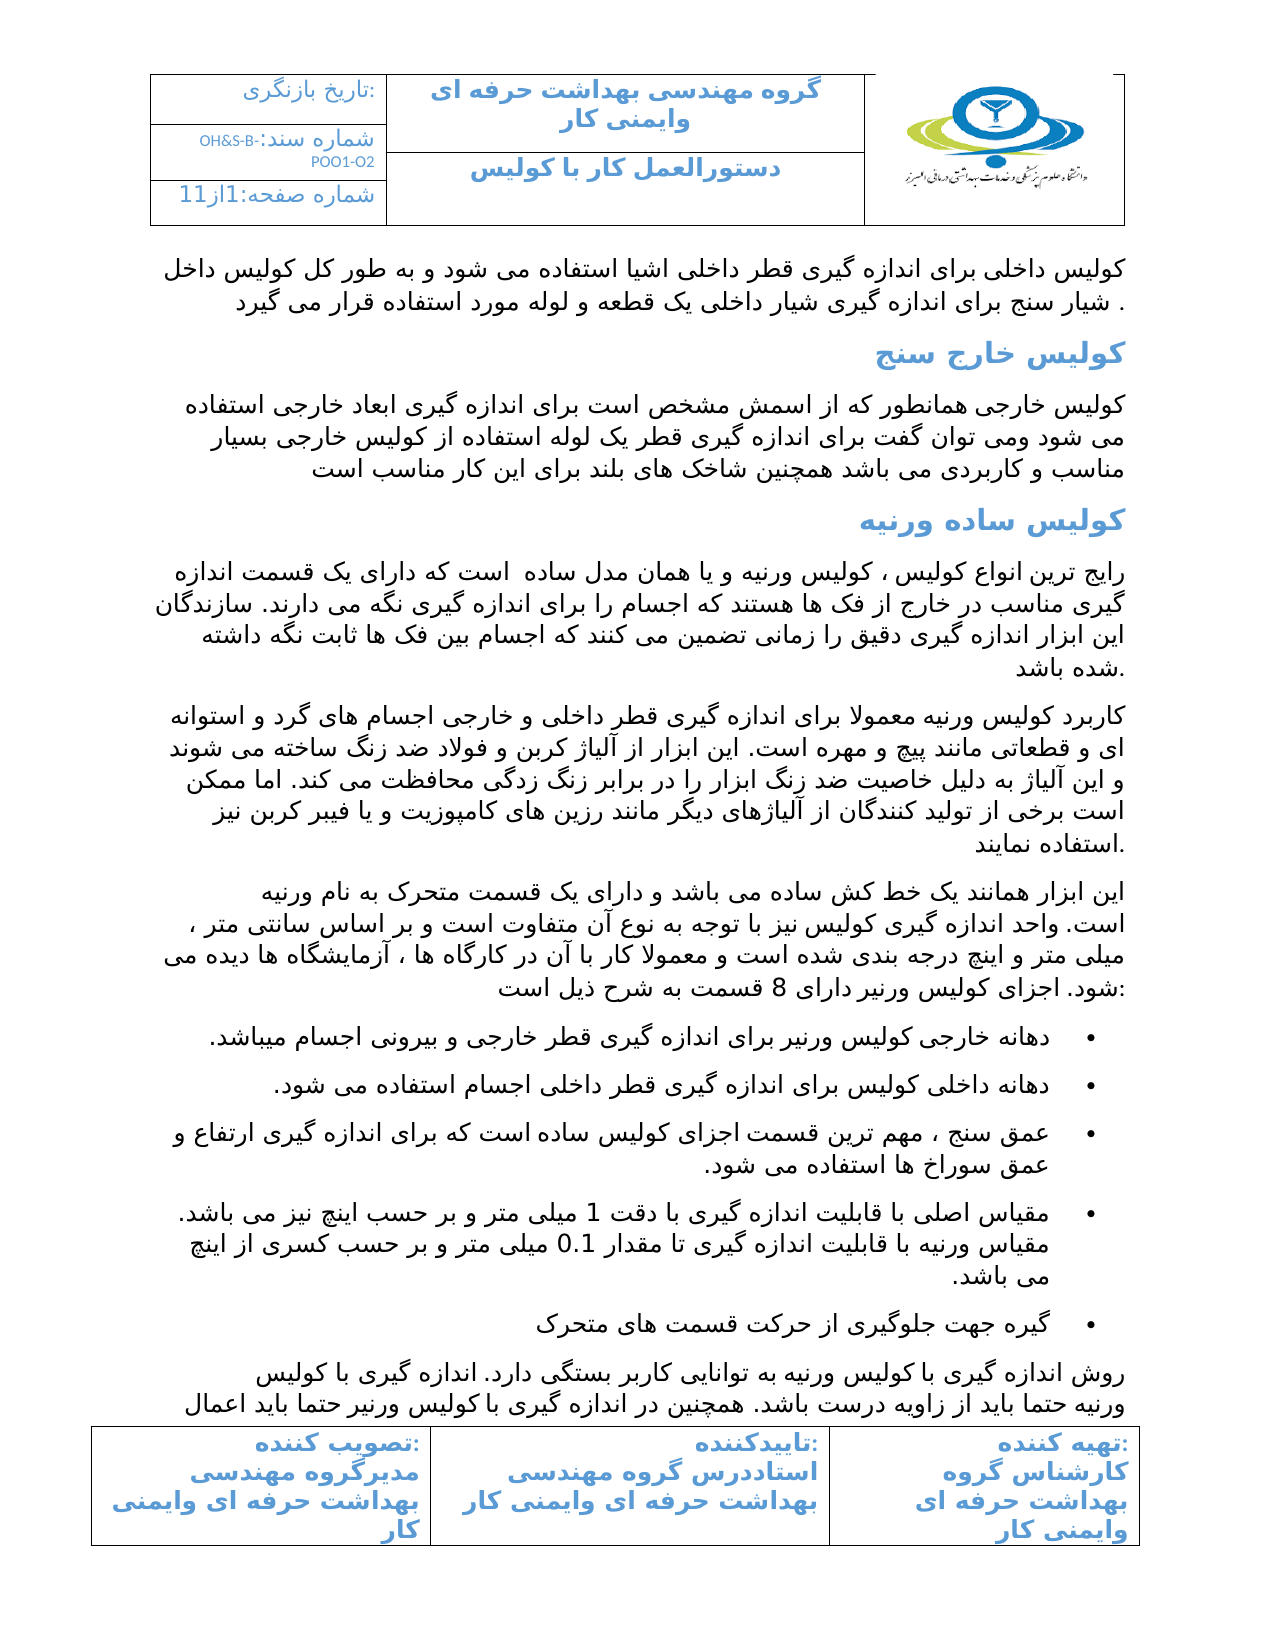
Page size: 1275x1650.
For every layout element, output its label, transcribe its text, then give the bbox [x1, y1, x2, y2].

text رایج ترین انواع کولیس ، کولیس ورنیه و یا همان مدل ساده است که دارای یک قسمت اندازه گیری مناسب در خارج از فک ها هستند که اجسام را برای اندازه گیری نگه می دارند. سازندگان این ابزار اندازه گیری دقیق را زمانی تضمین می کنند که اجسام بین فک ها ثابت نگه داشته شده باشد. [150, 557, 1125, 682]
picture [875, 74, 1114, 214]
text این ابزار همانند یک خط کش ساده می باشد و دارای یک قسمت متحرک به نام ورنیه است. واحد اندازه گیری کولیس نیز با توجه به نوع آن متفاوت است و بر اساس سانتی متر ، میلی متر و اینچ درجه بندی شده است و معمولا کار با آن در کارگاه ها ، آزمایشگاه ها دیده می شود. اجزای کولیس ورنیر دارای 8 قسمت به شرح ذیل است: [150, 877, 1125, 1003]
text کولیس ساده ورنیه [150, 502, 1125, 538]
text کولیس داخلی برای اندازه گیری قطر داخلی اشیا استفاده می شود و به طور کل کولیس داخل شیار سنج برای اندازه گیری شیار داخلی یک قطعه و لوله مورد استفاده قرار می گیرد . [150, 254, 1125, 317]
list دهانه داخلی کولیس برای اندازه گیری قطر داخلی اجسام استفاده می شود. [150, 1070, 1087, 1099]
list مقیاس اصلی با قابلیت اندازه گیری با دقت 1 میلی متر و بر حسب اینچ نیز می باشد. مقیاس ورنیه با قابلیت اندازه گیری تا مقدار 0.1 میلی متر و بر حسب کسری از اینچ می باشد. [150, 1198, 1087, 1290]
text کولیس خارجی همانطور که از اسمش مشخص است برای اندازه گیری ابعاد خارجی استفاده می شود ومی توان گفت برای اندازه گیری قطر یک لوله استفاده از کولیس خارجی بسیار مناسب و کاربردی می باشد همچنین شاخک های بلند برای این کار مناسب است [150, 391, 1125, 483]
text کولیس خارج سنج [150, 336, 1125, 371]
text کاربرد کولیس ورنیه معمولا برای اندازه گیری قطر داخلی و خارجی اجسام های گرد و استوانه ای و قطعاتی مانند پیچ و مهره است. این ابزار از آلیاژ کربن و فولاد ضد زنگ ساخته می شوند و این آلیاژ به دلیل خاصیت ضد زنگ ابزار را در برابر زنگ زدگی محافظت می کند. اما ممکن است برخی از تولید کنندگان از آلیاژهای دیگر مانند رزین های کامپوزیت و یا فیبر کربن نیز استفاده نمایند. [150, 702, 1125, 858]
list دهانه خارجی کولیس ورنیر برای اندازه گیری قطر خارجی و بیرونی اجسام میباشد. [150, 1022, 1087, 1051]
list گیره جهت جلوگیری از حرکت قسمت های متحرک [150, 1309, 1087, 1339]
list عمق سنج ، مهم ترین قسمت اجزای کولیس ساده است که برای اندازه گیری ارتفاع و عمق سوراخ ها استفاده می شود. [150, 1118, 1087, 1179]
